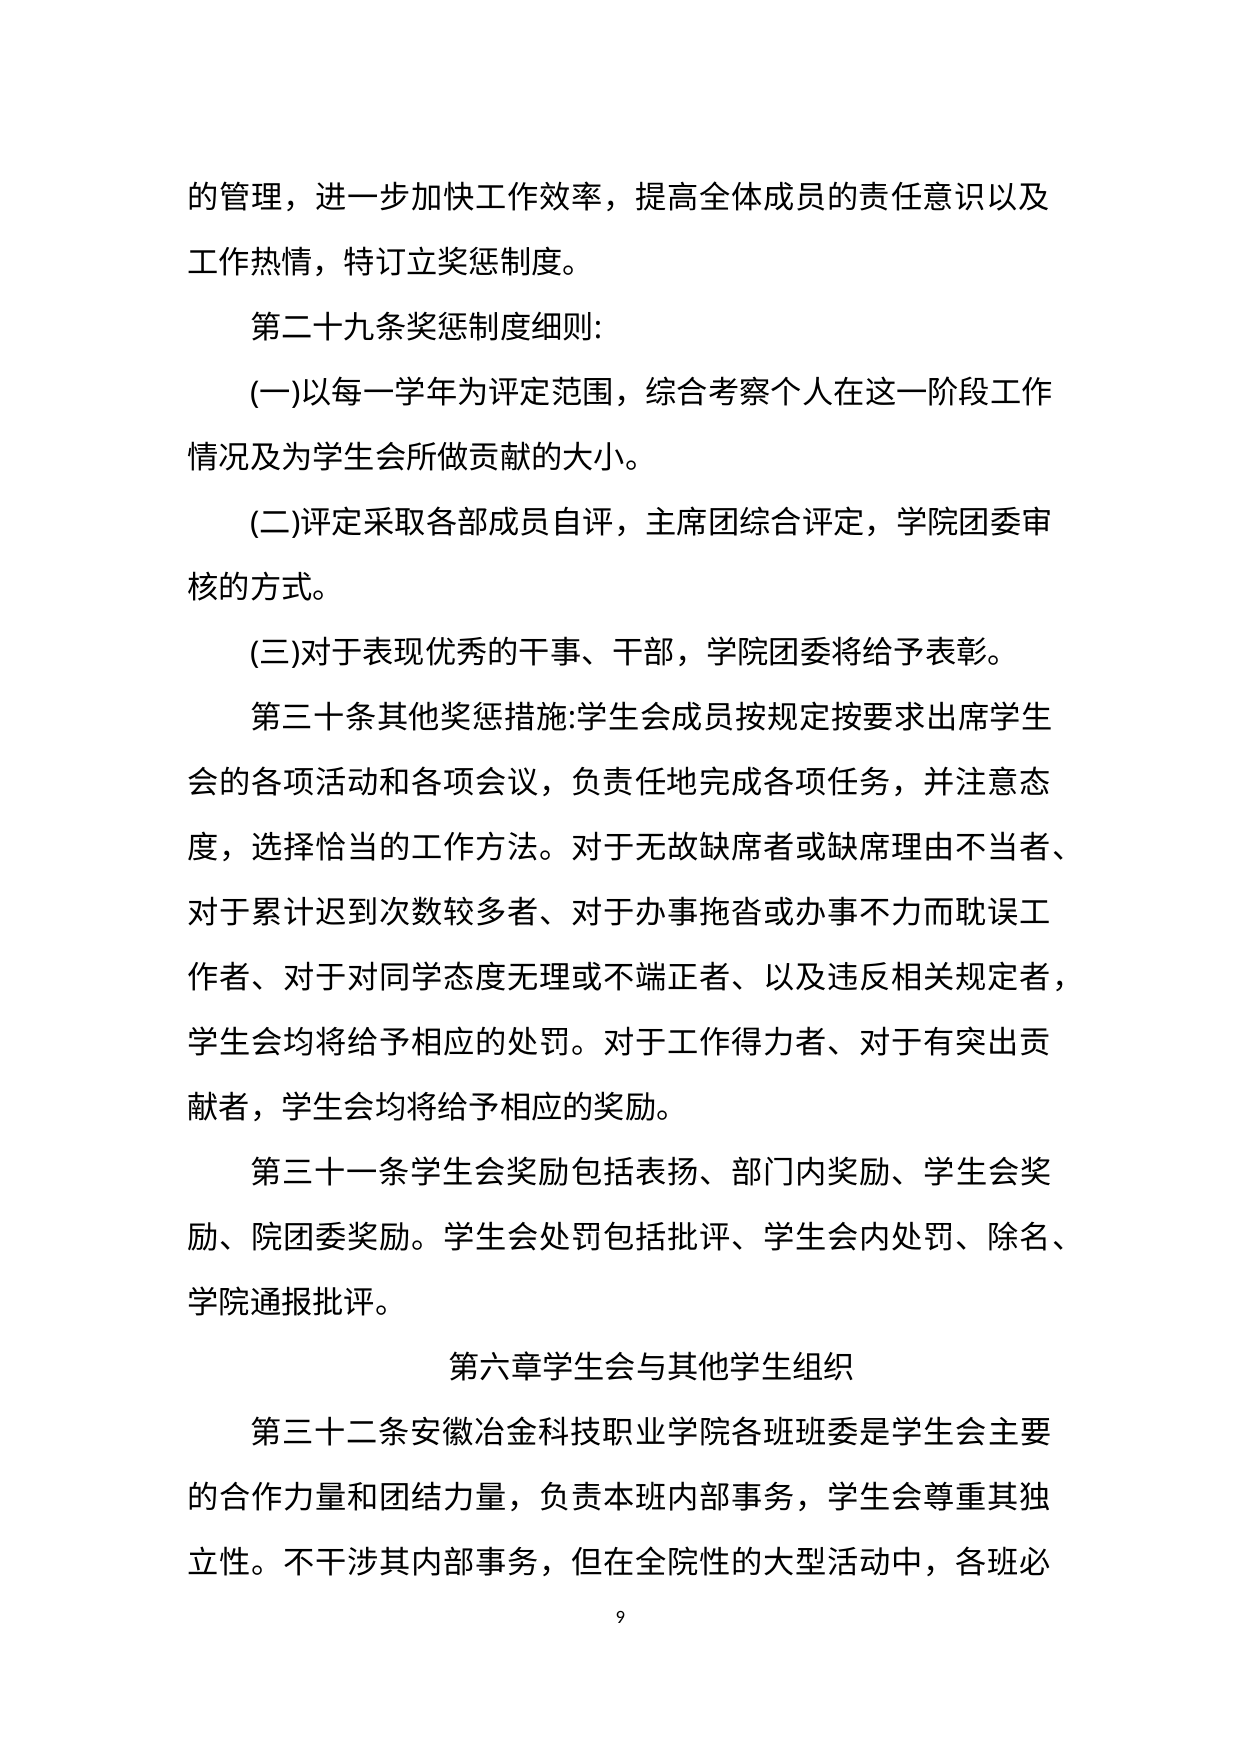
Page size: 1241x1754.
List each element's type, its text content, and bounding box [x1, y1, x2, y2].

text 第二十九条奖惩制度细则: [187, 292, 1053, 357]
text 第六章学生会与其他学生组织 [187, 1332, 1053, 1397]
text (二)评定采取各部成员自评，主席团综合评定，学院团委审核的方式。 [187, 487, 1053, 617]
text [187, 1397, 1053, 1592]
text 第三十条其他奖惩措施:学生会成员按规定按要求出席学生会的各项活动和各项会议，负责任地完成各项任务，并注意态度，选择恰当的工作方法。对于无故缺席者或缺席理由不当者、对于累计迟到次数较多者、对于办事拖沓或办事不力而耽误工作者、对于对同学态度无理或不端正者、以及违反相关规定者，学生会均将给予相应的处罚。对于工作得力者、对于有突出贡献者，学生会均将给予相应的奖励。 [187, 682, 1053, 1137]
text (一)以每一学年为评定范围，综合考察个人在这一阶段工作情况及为学生会所做贡献的大小。 [187, 357, 1053, 487]
text (三)对于表现优秀的干事、干部，学院团委将给予表彰。 [187, 617, 1053, 682]
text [187, 162, 1053, 292]
text 第三十一条学生会奖励包括表扬、部门内奖励、学生会奖励、院团委奖励。学生会处罚包括批评、学生会内处罚、除名、学院通报批评。 [187, 1137, 1053, 1332]
